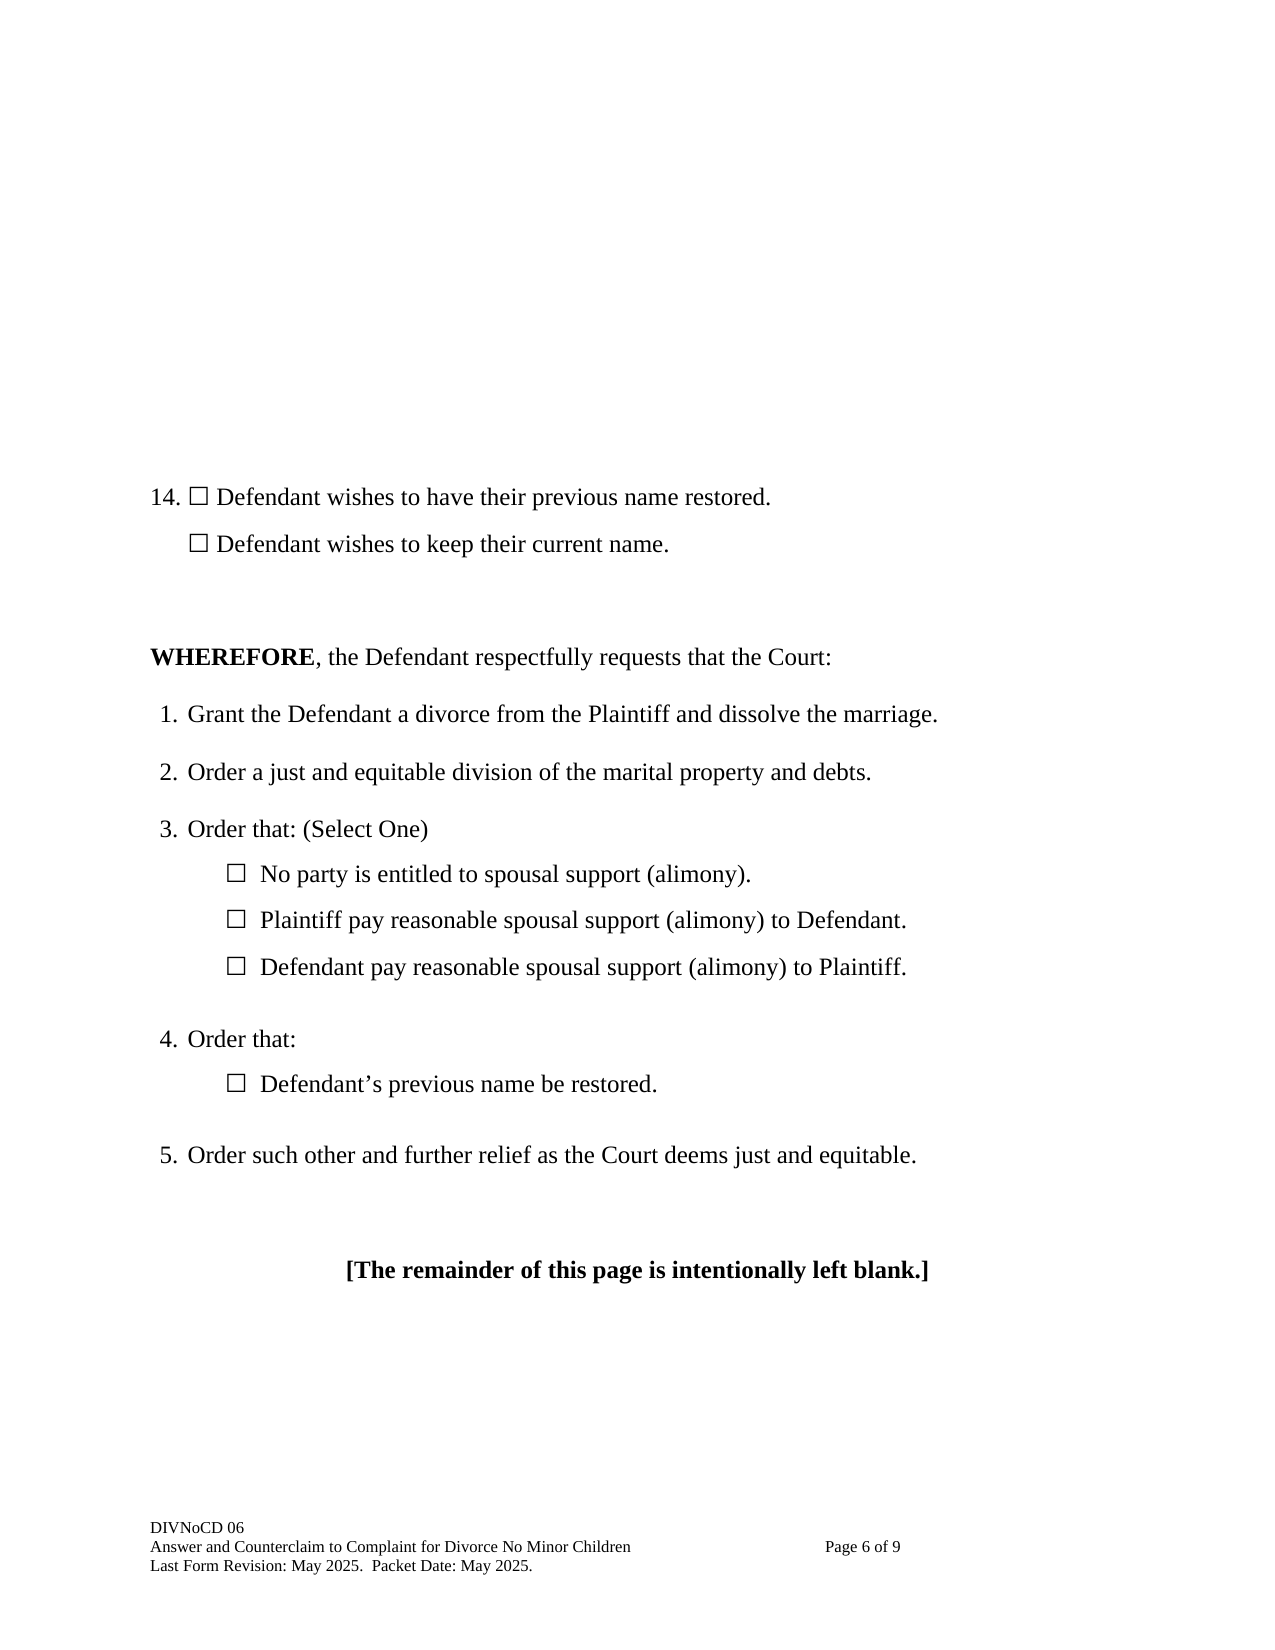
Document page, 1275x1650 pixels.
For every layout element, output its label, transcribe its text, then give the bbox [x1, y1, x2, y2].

list Grant the Defendant a divorce from the Plaintiff and dissolve the marriage. [159, 699, 1125, 728]
text Defendant pay reasonable spousal support (alimony) to Plaintiff. [150, 949, 1125, 983]
text Defendant’s previous name be restored. [150, 1065, 1125, 1099]
list Defendant wishes to have their previous name restored. [150, 479, 1125, 513]
list Order such other and further relief as the Court deems just and equitable. [159, 1141, 1125, 1169]
list Order that: [159, 1024, 1125, 1053]
list Order that: (Select One) [159, 814, 1125, 843]
text No party is entitled to spousal support (alimony). [150, 856, 1125, 890]
text Defendant wishes to keep their current name. [187, 525, 1125, 559]
text WHEREFORE, the Defendant respectfully requests that the Court: [150, 642, 1125, 671]
text Plaintiff pay reasonable spousal support (alimony) to Defendant. [150, 902, 1125, 936]
text [The remainder of this page is intentionally left blank.] [150, 1256, 1125, 1284]
list Order a just and equitable division of the marital property and debts. [159, 757, 1125, 786]
